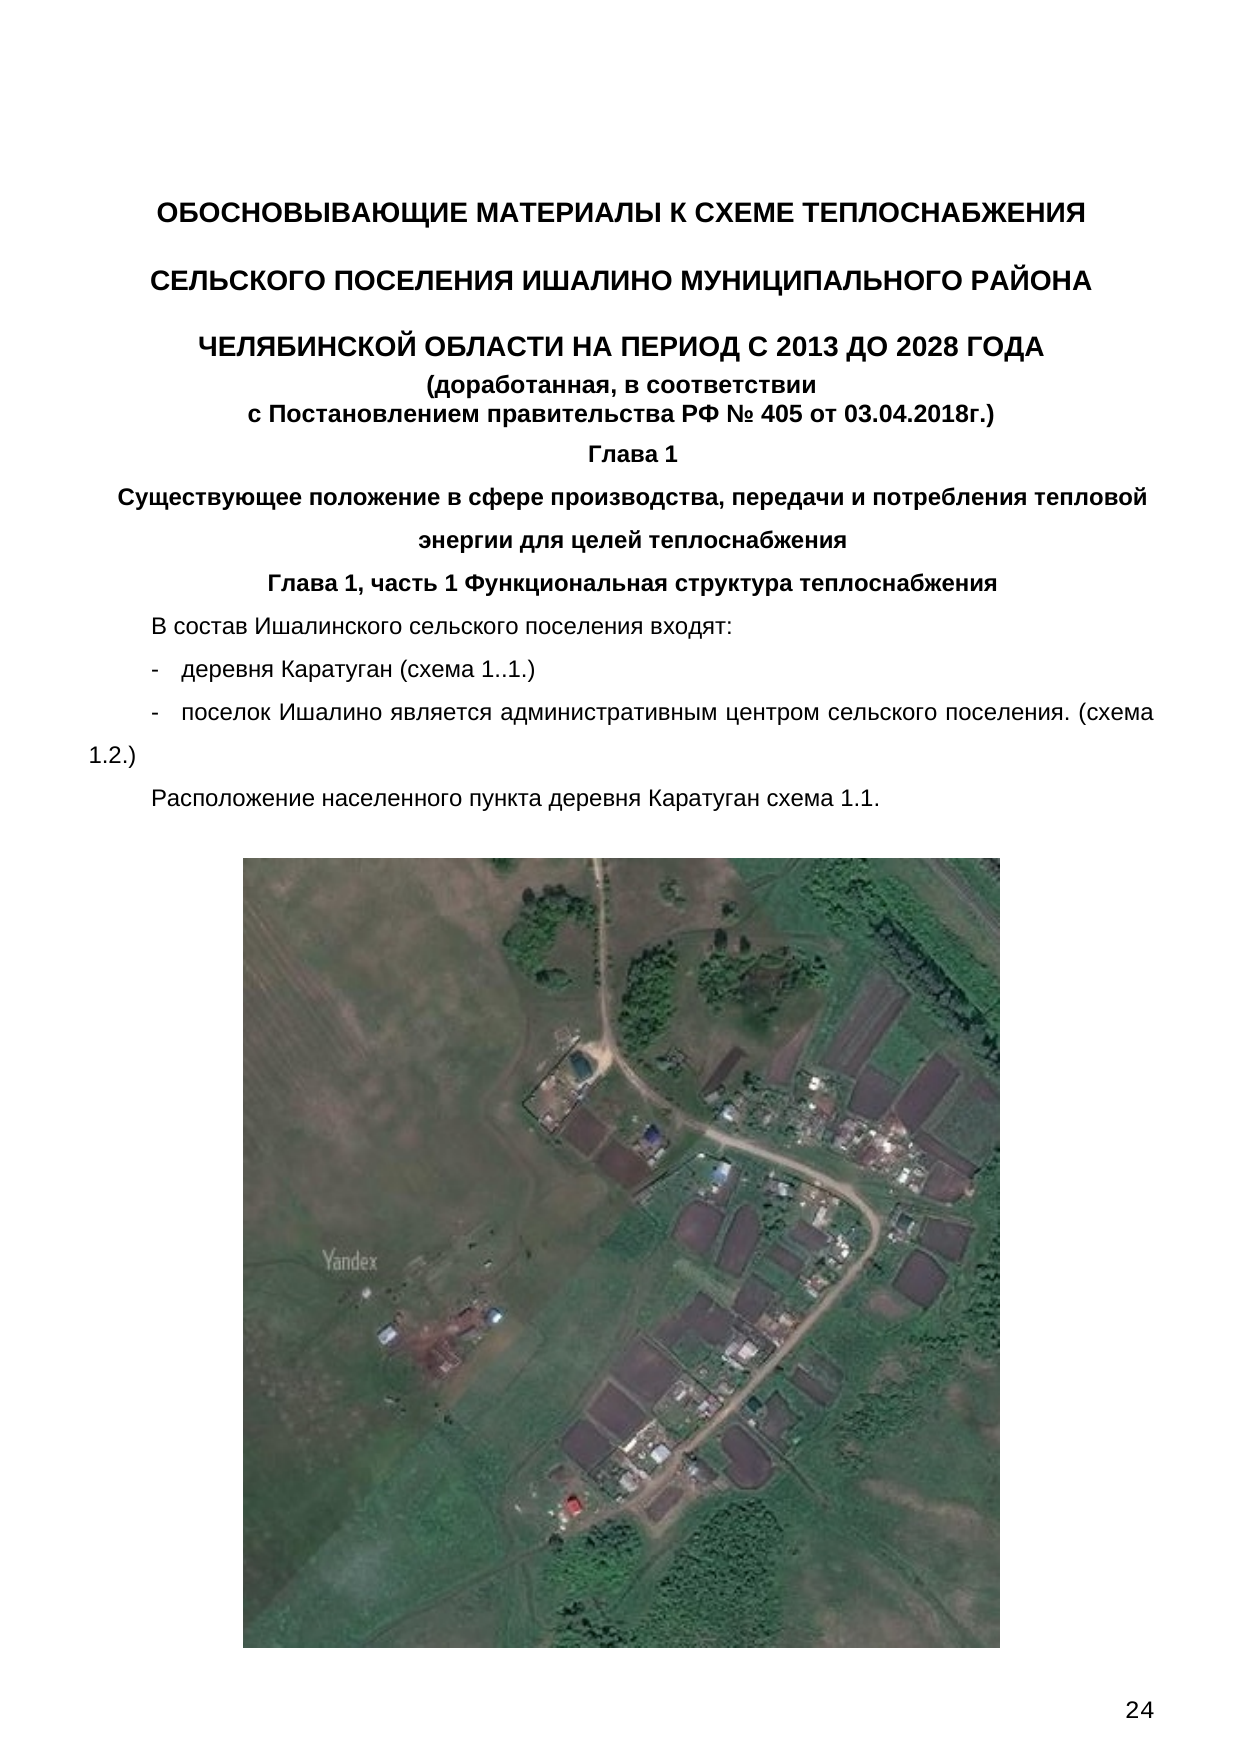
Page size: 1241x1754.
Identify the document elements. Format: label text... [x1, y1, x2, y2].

list поселок Ишалино является административным центром сельского поселения. (схема 1.2.) [88, 686, 1154, 772]
text Расположение населенного пункта деревня Каратуган схема 1.1. [151, 772, 1154, 815]
text Глава 1 [111, 428, 1154, 471]
text Глава 1, часть 1 Функциональная структура теплоснабжения [111, 557, 1154, 600]
list деревня Каратуган (схема 1..1.) [88, 643, 1154, 686]
picture [243, 858, 1000, 1648]
text ОБОСНОВЫВАЮЩИЕ МАТЕРИАЛЫ К СХЕМЕ ТЕПЛОСНАБЖЕНИЯ СЕЛЬСКОГО ПОСЕЛЕНИЯ ИШАЛИНО МУНИЦИПАЛЬНОГО РАЙОНА ЧЕЛЯБИНСКОЙ ОБЛАСТИ НА ПЕРИОД С 2013 ДО 2028 ГОДА [88, 169, 1154, 370]
text Существующее положение в сфере производства, передачи и потребления тепловой энергии для целей теплоснабжения [111, 471, 1154, 557]
text (доработанная, в соответствии [88, 370, 1154, 399]
text с Постановлением правительства РФ № 405 от 03.04.2018г.) [88, 399, 1154, 428]
text В состав Ишалинского сельского поселения входят: [88, 600, 1154, 643]
